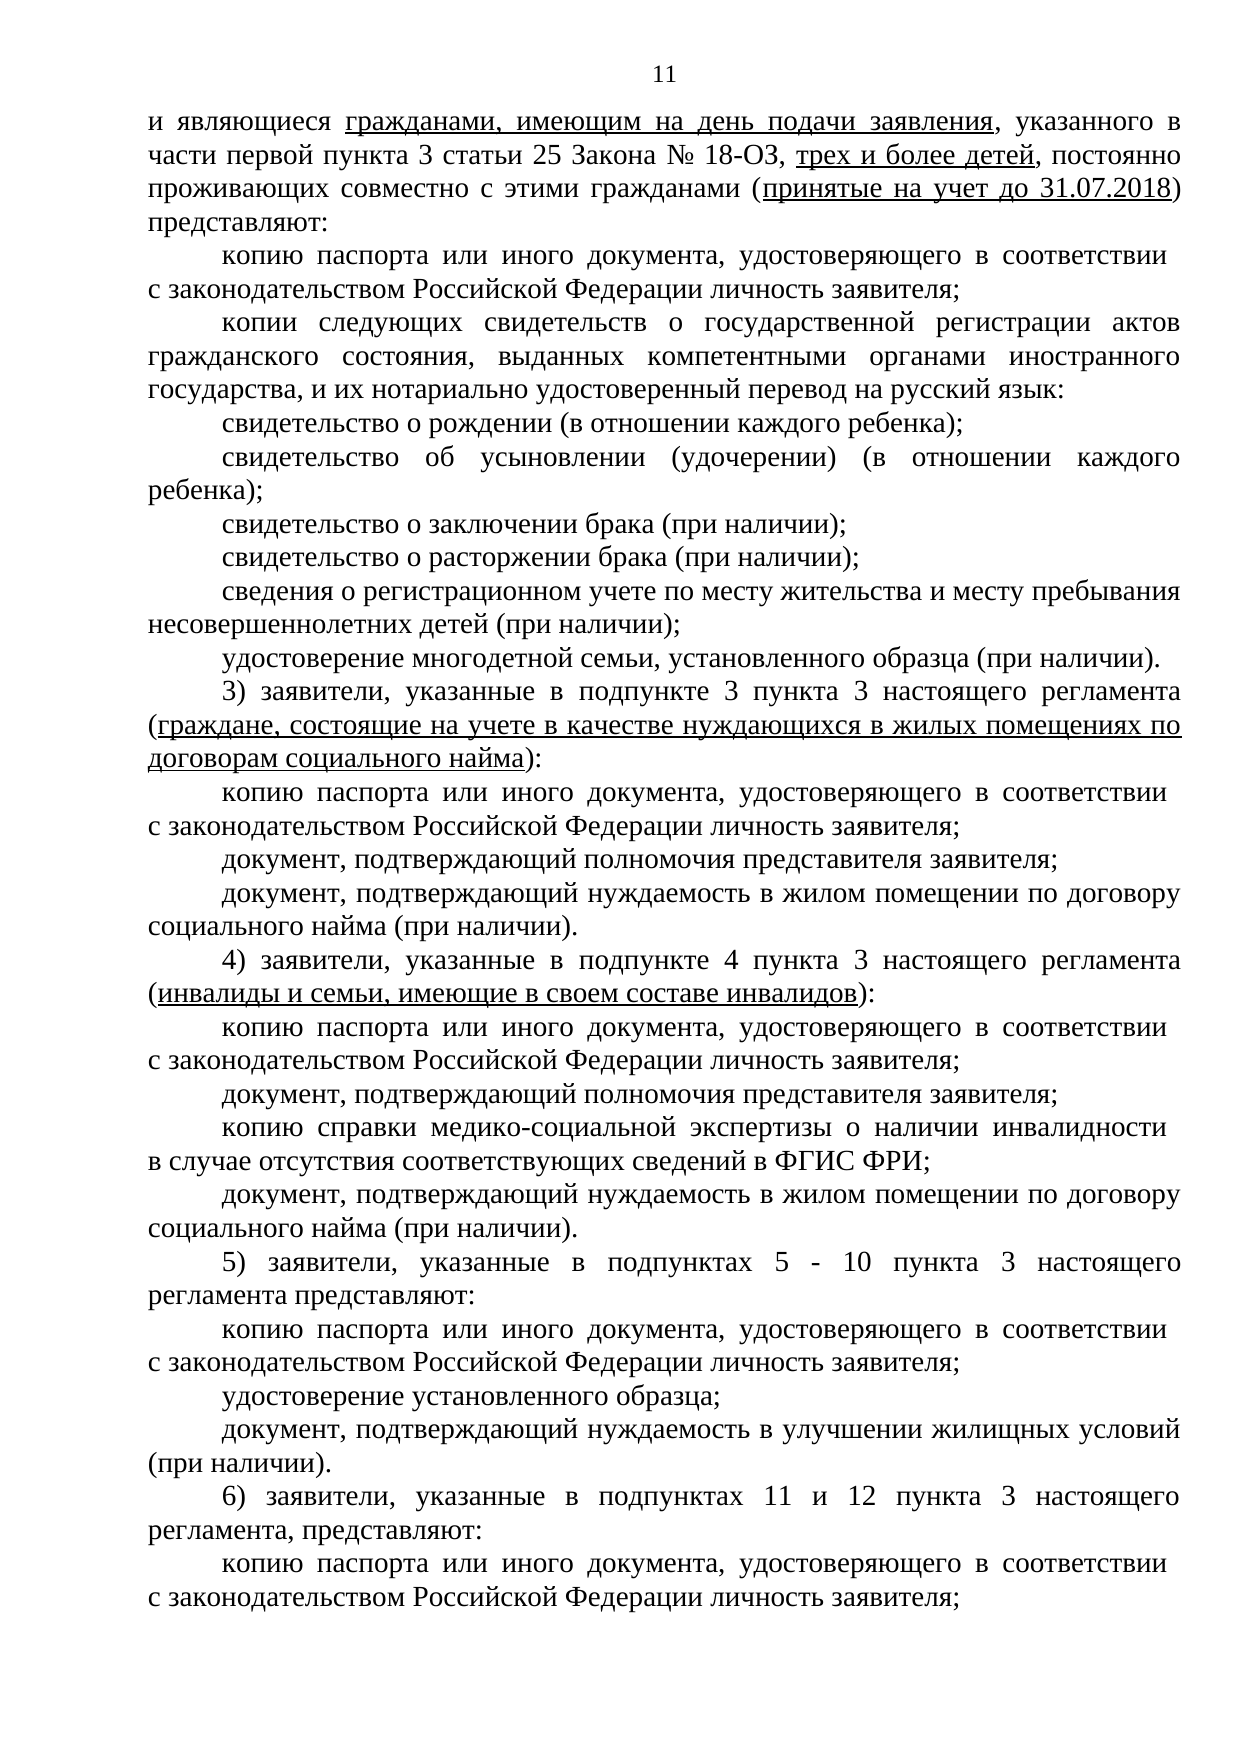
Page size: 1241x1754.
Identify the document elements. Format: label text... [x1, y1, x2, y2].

text копию паспорта или иного документа, удостоверяющего в соответствии с законодательством Российской Федерации личность заявителя; [148, 774, 1181, 841]
text документ, подтверждающий нуждаемость в жилом помещении по договору социального найма (при наличии). [148, 875, 1181, 942]
text документ, подтверждающий полномочия представителя заявителя; [148, 841, 1181, 875]
text свидетельство о заключении брака (при наличии); [148, 506, 1181, 539]
text 4) заявители, указанные в подпункте 4 пункта 3 настоящего регламента (инвалиды и семьи, имеющие в своем составе инвалидов): [148, 942, 1181, 1009]
text копию паспорта или иного документа, удостоверяющего в соответствии с законодательством Российской Федерации личность заявителя; [148, 1546, 1181, 1613]
text 3) заявители, указанные в подпункте 3 пункта 3 настоящего регламента (граждане, состоящие на учете в качестве нуждающихся в жилых помещениях по договорам социального найма): [148, 673, 1181, 774]
text удостоверение установленного образца; [148, 1378, 1181, 1411]
text свидетельство о рождении (в отношении каждого ребенка); [148, 405, 1181, 439]
text 6) заявители, указанные в подпунктах 11 и 12 пункта 3 настоящего регламента, представляют: [148, 1478, 1181, 1546]
text копию паспорта или иного документа, удостоверяющего в соответствии с законодательством Российской Федерации личность заявителя; [148, 1009, 1181, 1076]
text документ, подтверждающий полномочия представителя заявителя; [148, 1076, 1181, 1109]
text копию паспорта или иного документа, удостоверяющего в соответствии с законодательством Российской Федерации личность заявителя; [148, 1311, 1181, 1378]
text 5) заявители, указанные в подпунктах 5 - 10 пункта 3 настоящего регламента представляют: [148, 1244, 1181, 1311]
text документ, подтверждающий нуждаемость в жилом помещении по договору социального найма (при наличии). [148, 1177, 1181, 1244]
text копию паспорта или иного документа, удостоверяющего в соответствии с законодательством Российской Федерации личность заявителя; [148, 237, 1181, 304]
text копию справки медико-социальной экспертизы о наличии инвалидности в случае отсутствия соответствующих сведений в ФГИС ФРИ; [148, 1109, 1181, 1177]
text свидетельство об усыновлении (удочерении) (в отношении каждого ребенка); [148, 439, 1181, 506]
text копии следующих свидетельств о государственной регистрации актов гражданского состояния, выданных компетентными органами иностранного государства, и их нотариально удостоверенный перевод на русский язык: [148, 304, 1181, 405]
text сведения о регистрационном учете по месту жительства и месту пребывания несовершеннолетних детей (при наличии); [148, 573, 1181, 640]
text свидетельство о расторжении брака (при наличии); [148, 539, 1181, 573]
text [148, 103, 1181, 237]
text документ, подтверждающий нуждаемость в улучшении жилищных условий (при наличии). [148, 1411, 1181, 1478]
text удостоверение многодетной семьи, установленного образца (при наличии). [148, 640, 1181, 673]
